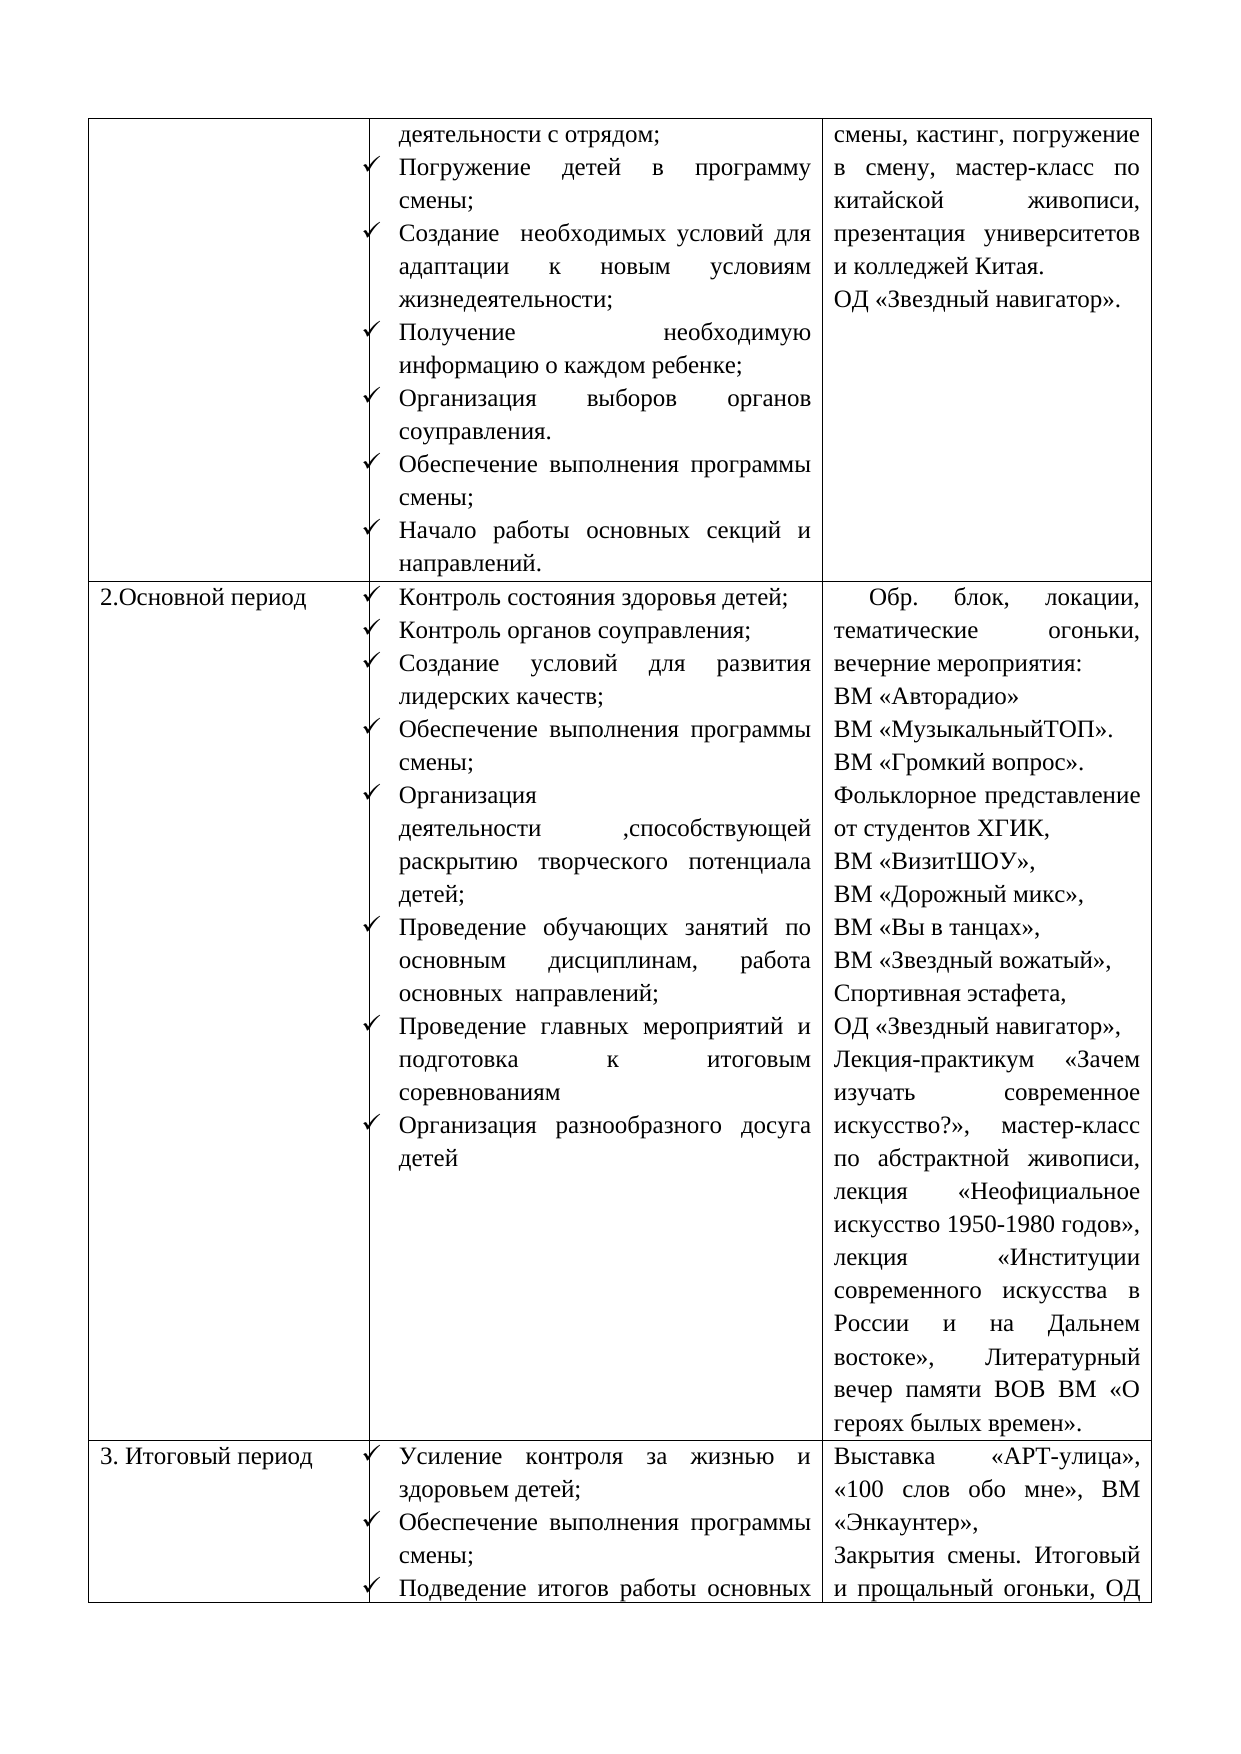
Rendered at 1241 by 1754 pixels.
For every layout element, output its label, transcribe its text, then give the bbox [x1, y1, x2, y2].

table_cell 3. Итоговый период [89, 1441, 369, 1602]
table_cell Обр. блок, локации, тематические огоньки, вечерние мероприятия: ВМ «Авторадио» ВМ «МузыкальныйТОП». ВМ «Громкий вопрос». Фольклорное представление от студентов ХГИК, ВМ «ВизитШОУ», ВМ «Дорожный микс», ВМ «Вы в танцах», ВМ «Звездный вожатый», Спортивная эстафета, ОД «Звездный навигатор», Лекция-практикум «Зачем изучать современное искусство?», мастер-класс по абстрактной живописи, лекция «Неофициальное искусство 1950-1980 годов», лекция «Институции современного искусства в России и на Дальнем востоке», Литературный вечер памяти ВОВ ВМ «О героях былых времен». [823, 582, 1151, 1440]
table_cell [89, 119, 369, 581]
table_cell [823, 119, 1151, 581]
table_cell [370, 1441, 822, 1602]
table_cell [823, 1441, 1151, 1602]
table_cell Контроль состояния здоровья детей; Контроль органов соуправления; Создание условий для развития лидерских качеств; Обеспечение выполнения программы смены; Организация деятельности ,способствующей раскрытию творческого потенциала детей; Проведение обучающих занятий по основным дисциплинам, работа основных направлений; Проведение главных мероприятий и подготовка к итоговым соревнованиям Организация разнообразного досуга детей [370, 582, 822, 1440]
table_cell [370, 119, 822, 581]
table_cell 2.Основной период [89, 582, 369, 1440]
